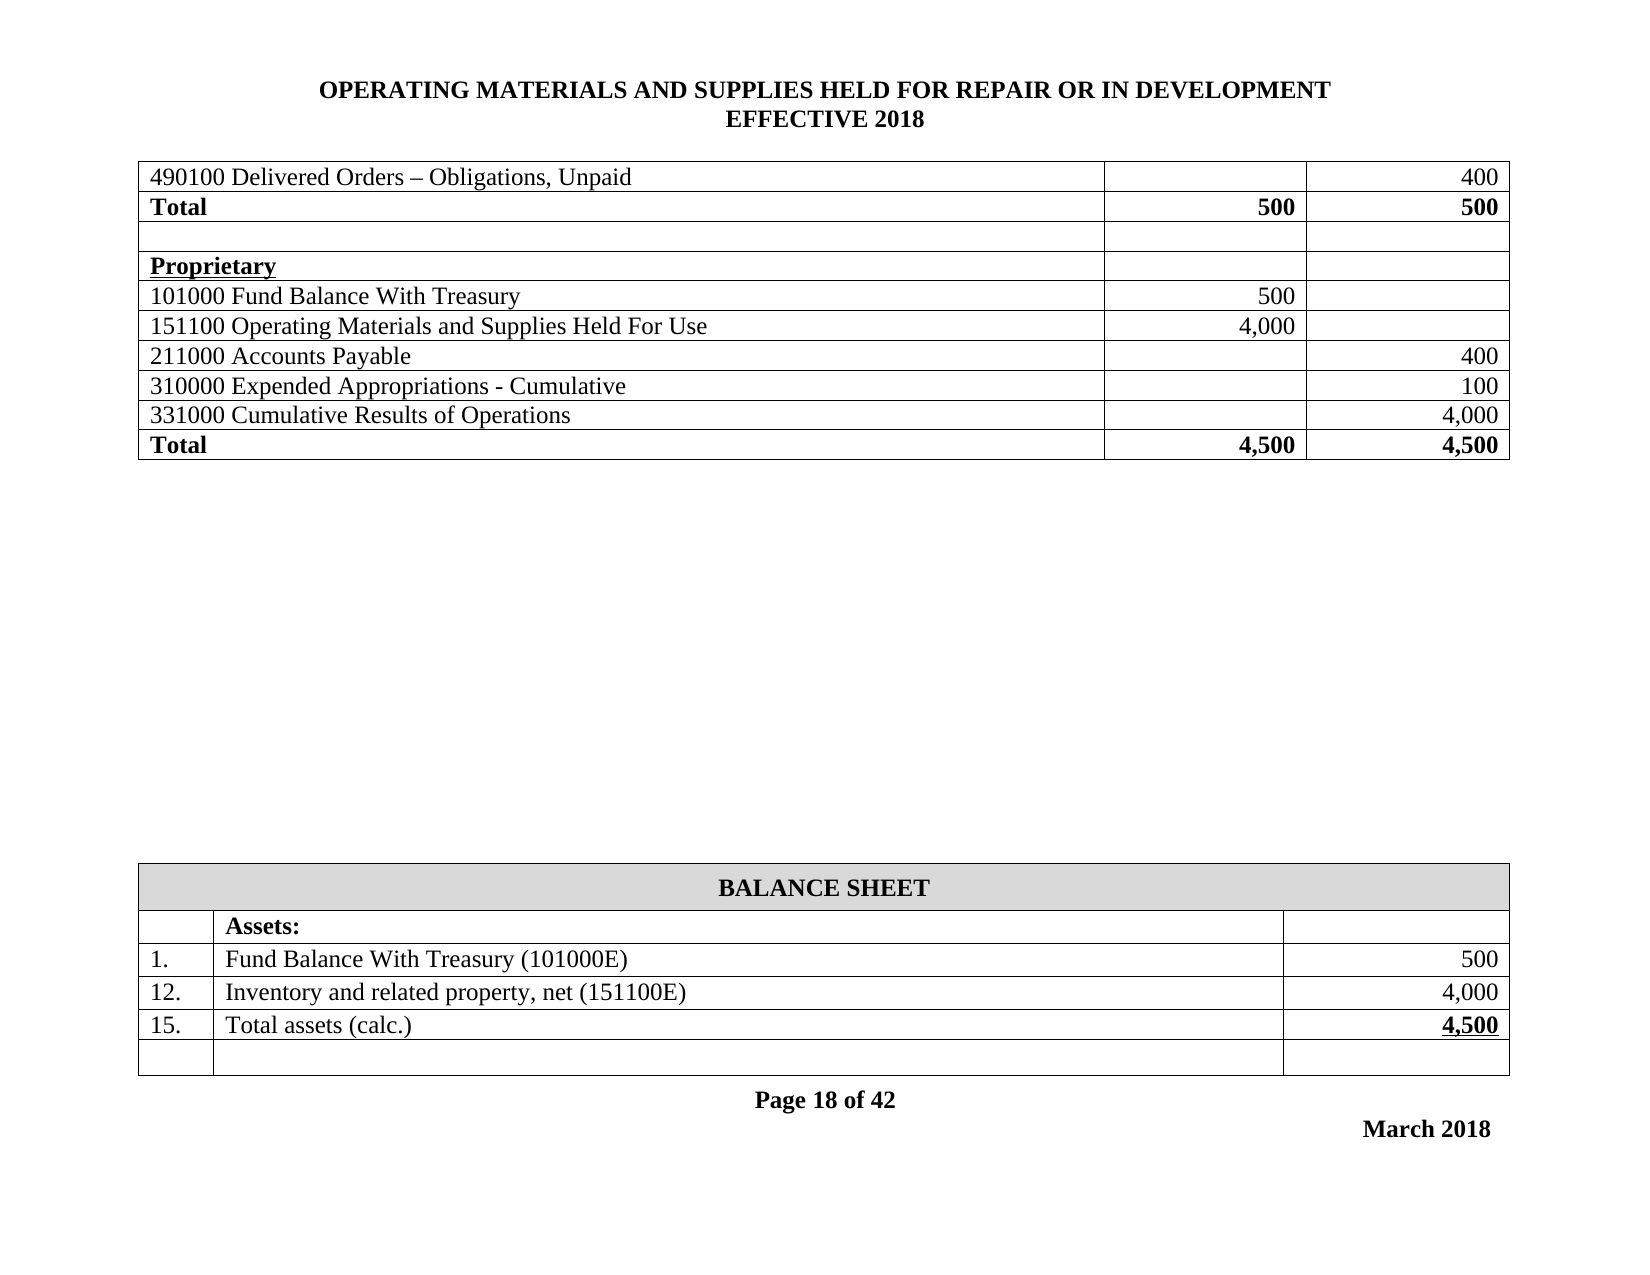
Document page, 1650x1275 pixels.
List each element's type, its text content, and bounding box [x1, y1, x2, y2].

table_cell [1307, 311, 1509, 340]
table_cell 4,000 [1307, 401, 1509, 429]
table_cell Total [139, 192, 1104, 221]
table_cell [139, 1040, 213, 1075]
table_cell 400 [1307, 341, 1509, 370]
table_cell [214, 1040, 1283, 1075]
table_cell 400 [1307, 162, 1509, 191]
table_cell [1307, 222, 1509, 251]
table_cell 4,500 [1284, 1010, 1509, 1039]
table_cell 331000 Cumulative Results of Operations [139, 401, 1104, 429]
table_cell 500 [1105, 281, 1306, 310]
table_cell Proprietary [139, 252, 1104, 280]
table_cell [139, 222, 1104, 251]
table_cell [1307, 252, 1509, 280]
table_header BALANCE SHEET [139, 864, 1509, 910]
table_cell 151100 Operating Materials and Supplies Held For Use [139, 311, 1104, 340]
table_cell [1105, 371, 1306, 399]
table_cell 4,000 [1284, 977, 1509, 1009]
table_cell [1105, 252, 1306, 280]
table_cell 4,000 [1105, 311, 1306, 340]
table_cell [1284, 911, 1509, 943]
table_cell 101000 Fund Balance With Treasury [139, 281, 1104, 310]
table_cell 500 [1307, 192, 1509, 221]
table_cell 500 [1284, 944, 1509, 976]
table_cell [1105, 162, 1306, 191]
table_cell [1307, 281, 1509, 310]
table_cell Total [139, 430, 1104, 459]
table_cell 500 [1105, 192, 1306, 221]
table_cell 490100 Delivered Orders – Obligations, Unpaid [139, 162, 1104, 191]
table_cell 310000 Expended Appropriations - Cumulative [139, 371, 1104, 399]
table_cell [139, 911, 213, 943]
table_cell 12. [139, 977, 213, 1009]
table_cell Fund Balance With Treasury (101000E) [214, 944, 1283, 976]
table_cell 15. [139, 1010, 213, 1039]
table_cell Total assets (calc.) [214, 1010, 1283, 1039]
table_cell 4,500 [1105, 430, 1306, 459]
table_cell 100 [1307, 371, 1509, 399]
table_cell [1105, 341, 1306, 370]
table_cell Assets: [214, 911, 1283, 943]
table_cell [1284, 1040, 1509, 1075]
table_cell Inventory and related property, net (151100E) [214, 977, 1283, 1009]
table_cell 1. [139, 944, 213, 976]
table_cell 4,500 [1307, 430, 1509, 459]
table_cell [1105, 401, 1306, 429]
table_cell 211000 Accounts Payable [139, 341, 1104, 370]
table_cell [1105, 222, 1306, 251]
